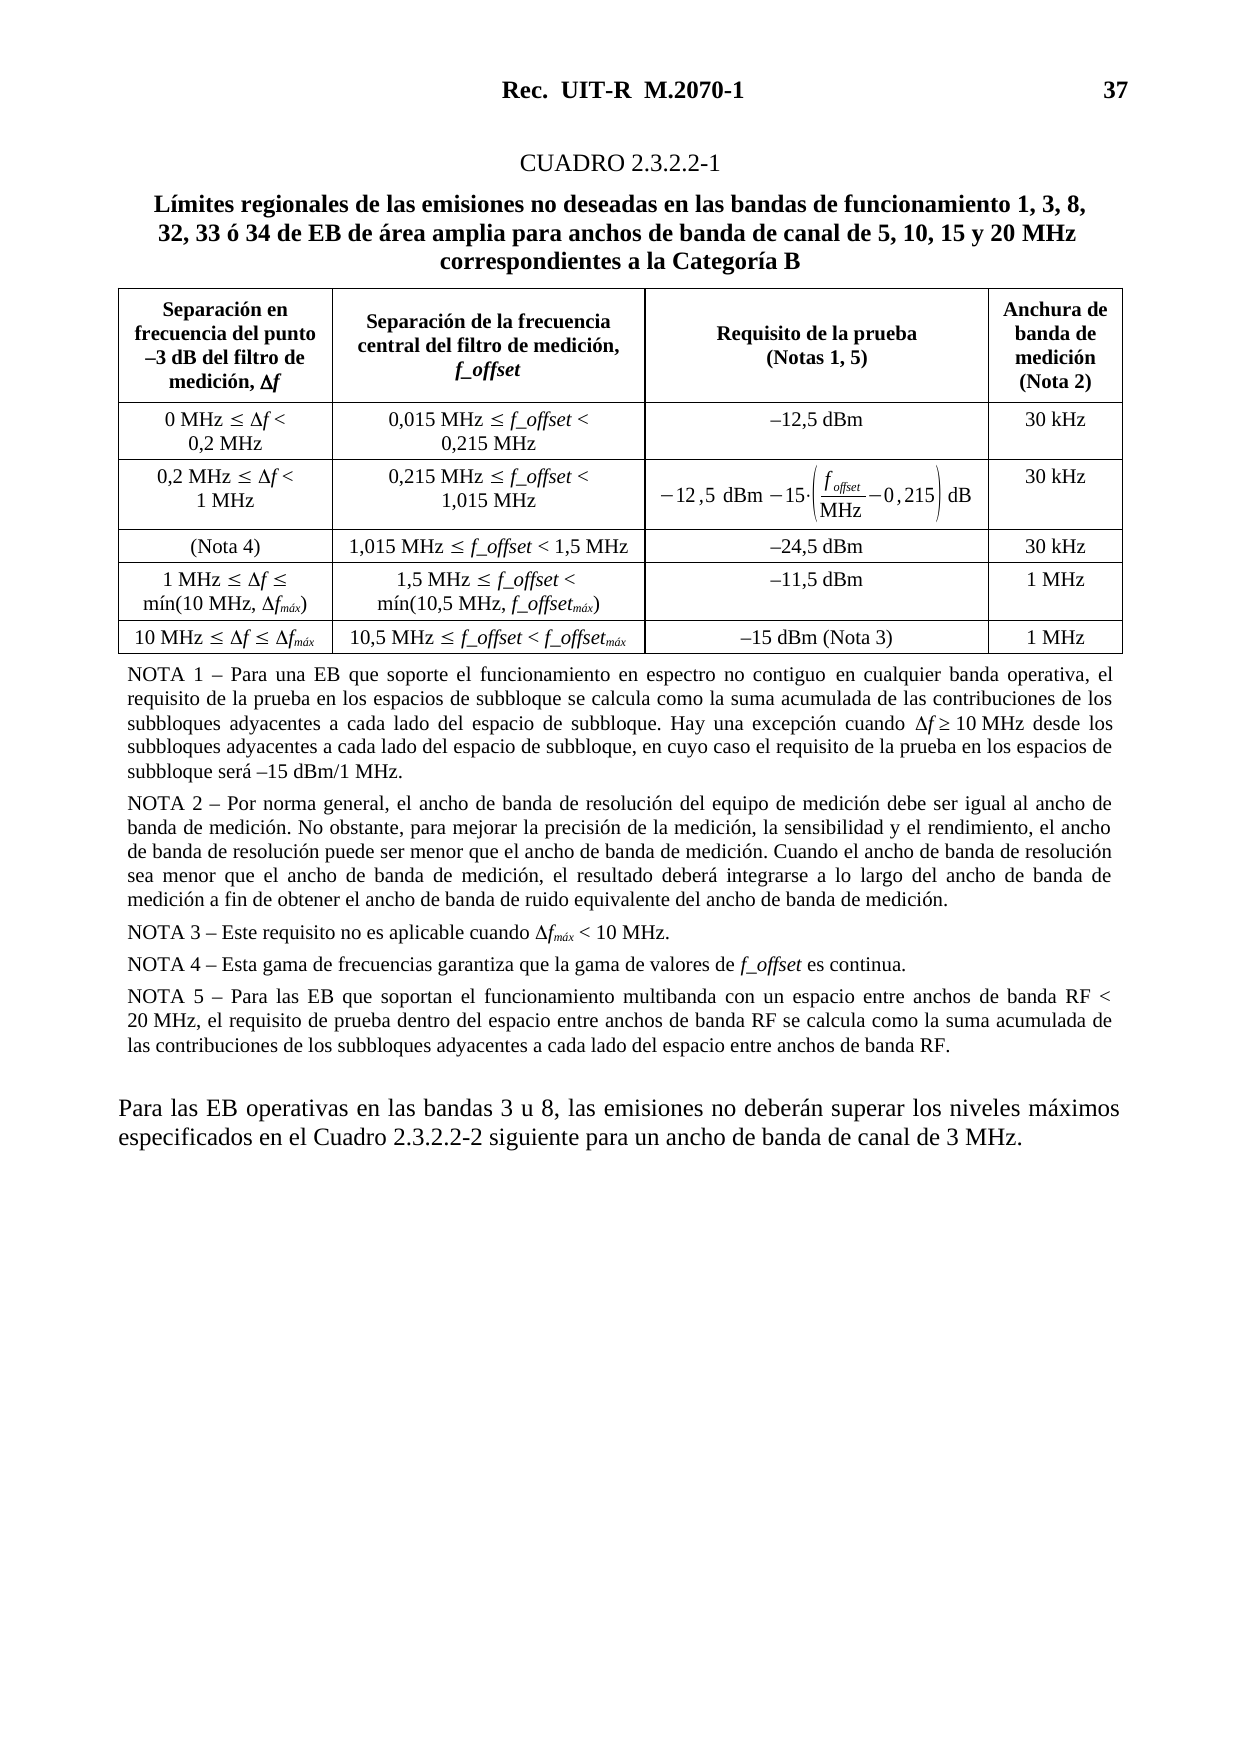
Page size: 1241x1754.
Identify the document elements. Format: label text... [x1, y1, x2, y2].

table_header Anchura de banda de medición (Nota 2) [989, 289, 1122, 402]
table_cell 1,015 MHz f_offset < 1,5 MHz [333, 530, 644, 562]
table_cell NOTA 1 – Para una EB que soporte el funcionamiento en espectro no contiguo en cualquier banda operativa, el requisito de la prueba en los espacios de subbloque se calcula como la suma acumulada de las contribuciones de los subbloques adyacentes a cada lado del espacio de subbloque. Hay una excepción cuando f ≥ 10 MHz desde los subbloques adyacentes a cada lado del espacio de subbloque, en cuyo caso el requisito de la prueba en los espacios de subbloque será –15 dBm/1 MHz. NOTA 2 – Por norma general, el ancho de banda de resolución del equipo de medición debe ser igual al ancho de banda de medición. No obstante, para mejorar la precisión de la medición, la sensibilidad y el rendimiento, el ancho de banda de resolución puede ser menor que el ancho de banda de medición. Cuando el ancho de banda de resolución sea menor que el ancho de banda de medición, el resultado deberá integrarse a lo largo del ancho de banda de medición a fin de obtener el ancho de banda de ruido equivalente del ancho de banda de medición. NOTA 3 – Este requisito no es aplicable cuando fmáx < 10 MHz. NOTA 4 – Esta gama de frecuencias garantiza que la gama de valores de f_offset es continua. NOTA 5 – Para las EB que soportan el funcionamiento multibanda con un espacio entre anchos de banda RF < 20 MHz, el requisito de prueba dentro del espacio entre anchos de banda RF se calcula como la suma acumulada de las contribuciones de los subbloques adyacentes a cada lado del espacio entre anchos de banda RF. [118, 654, 1122, 1057]
table_cell 0 MHz f < 0,2 MHz [119, 403, 332, 459]
title Límites regionales de las emisiones no deseadas en las bandas de funcionamiento 1, 3, 8, 32, 33 ó 34 de EB de área amplia para anchos de banda de canal de 5, 10, 15 y 20 MHz correspondientes a la Categoría B [118, 189, 1122, 275]
table_cell –15 dBm (Nota 3) [646, 621, 988, 653]
table_cell 30 kHz [989, 403, 1122, 459]
text CUADRO 2.3.2.2-1 [118, 148, 1122, 176]
table_cell 1 MHz f mín(10 MHz, fmáx) [119, 563, 332, 619]
text Para las EB operativas en las bandas 3 u 8, las emisiones no deberán superar los niveles máximos especificados en el Cuadro 2.3.2.2-2 siguiente para un ancho de banda de canal de 3 MHz. [118, 1093, 1122, 1151]
table_cell 1 MHz [989, 563, 1122, 619]
table_cell 30 kHz [989, 530, 1122, 562]
table_cell 1,5 MHz f_offset < mín(10,5 MHz, f_offsetmáx) [333, 563, 644, 619]
table_cell 30 kHz [989, 460, 1122, 528]
table_cell 10,5 MHz f_offset < f_offsetmáx [333, 621, 644, 653]
table_cell [646, 460, 988, 528]
table_cell 0,015 MHz f_offset < 0,215 MHz [333, 403, 644, 459]
table_cell –24,5 dBm [646, 530, 988, 562]
table_cell 0,2 MHz f < 1 MHz [119, 460, 332, 528]
table_header Separación de la frecuencia central del filtro de medición, f_offset [333, 289, 644, 402]
table_header Requisito de la prueba (Notas 1, 5) [646, 289, 988, 402]
table_cell (Nota 4) [119, 530, 332, 562]
table_header Separación en frecuencia del punto –3 dB del filtro de medición, f [119, 289, 332, 402]
table_cell –11,5 dBm [646, 563, 988, 619]
table_cell 10 MHz f fmáx [119, 621, 332, 653]
table_cell –12,5 dBm [646, 403, 988, 459]
table_cell 0,215 MHz f_offset < 1,015 MHz [333, 460, 644, 528]
table_cell 1 MHz [989, 621, 1122, 653]
